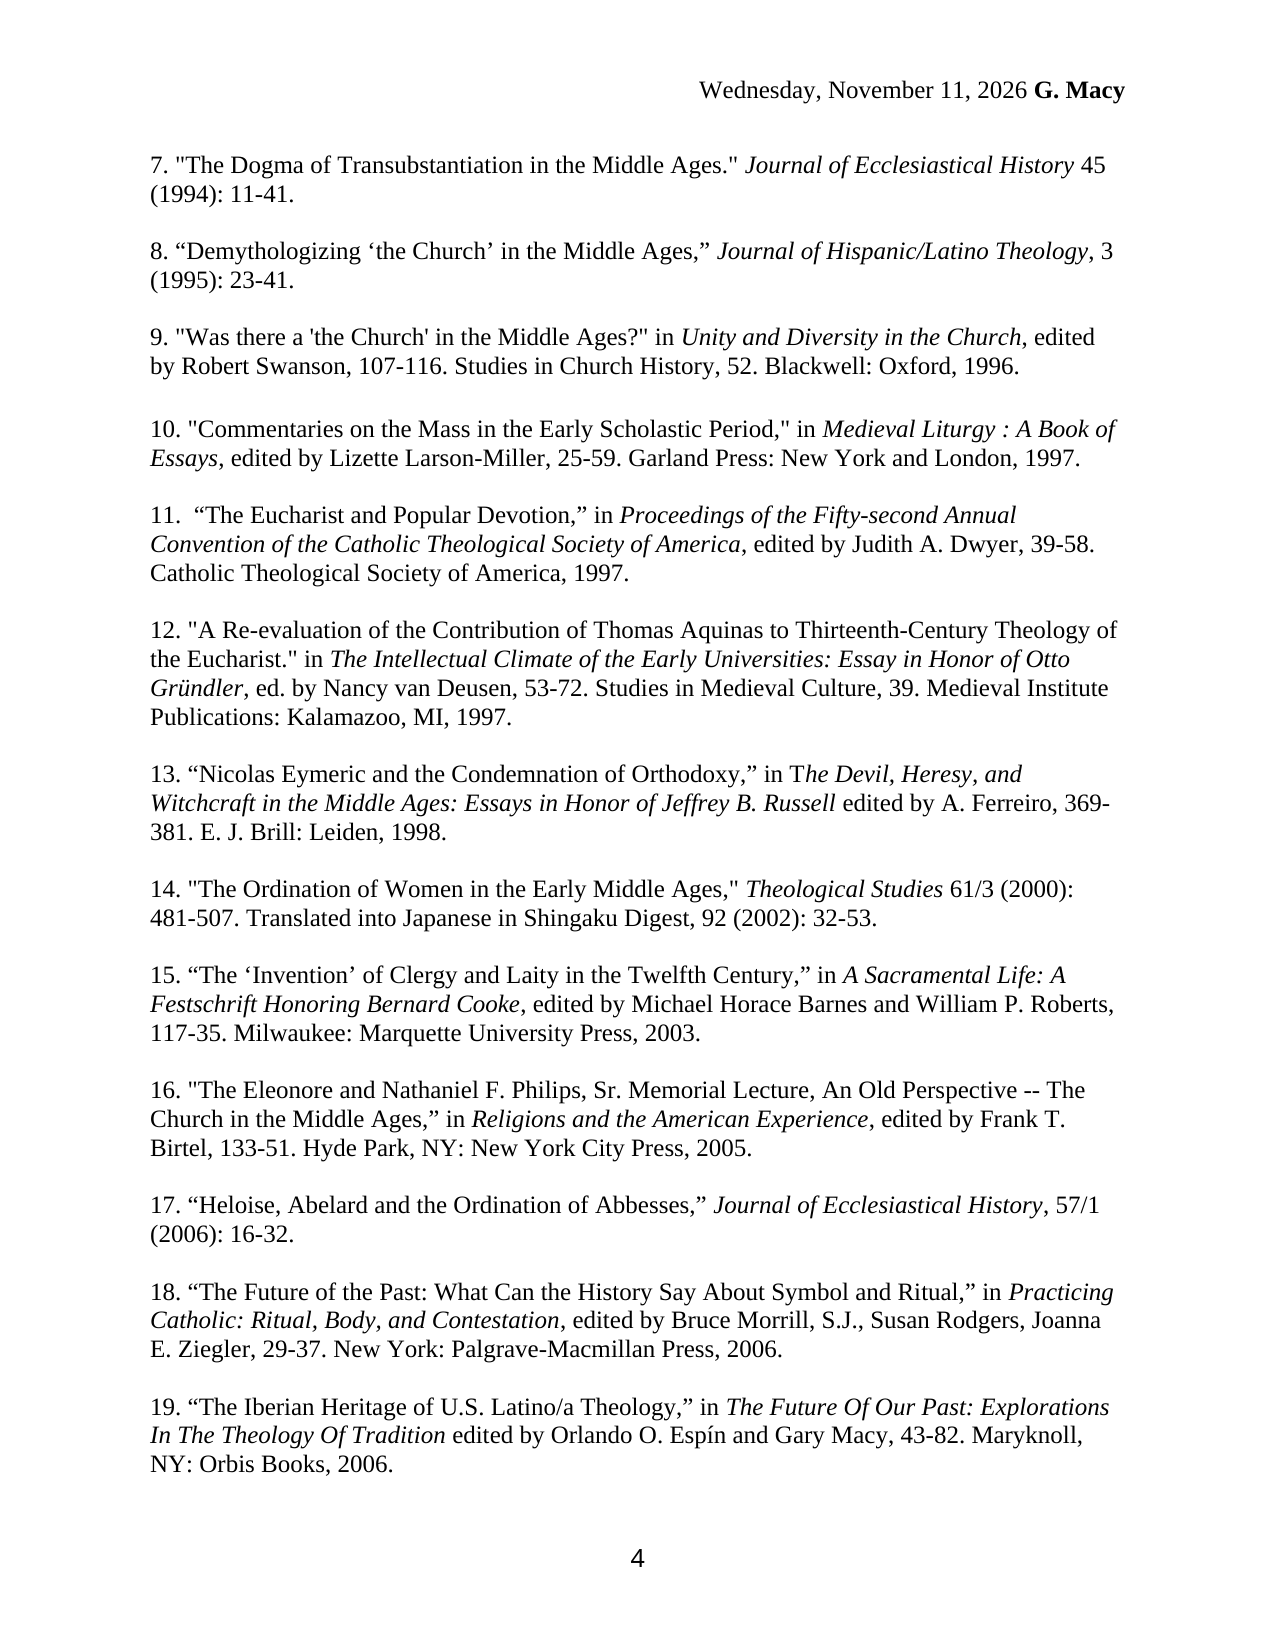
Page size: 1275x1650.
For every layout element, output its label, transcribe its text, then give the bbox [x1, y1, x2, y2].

text 14. "The Ordination of Women in the Early Middle Ages," Theological Studies 61/3 (2000): 481-507. Translated into Japanese in Shingaku Digest, 92 (2002): 32-53. [150, 874, 1125, 932]
text 13. “Nicolas Eymeric and the Condemnation of Orthodoxy,” in The Devil, Heresy, and Witchcraft in the Middle Ages: Essays in Honor of Jeffrey B. Russell edited by A. Ferreiro, 369-381. E. J. Brill: Leiden, 1998. [150, 759, 1125, 845]
text 17. “Heloise, Abelard and the Ordination of Abbesses,” Journal of Ecclesiastical History, 57/1 (2006): 16-32. [150, 1190, 1125, 1248]
text 18. “The Future of the Past: What Can the History Say About Symbol and Ritual,” in Practicing Catholic: Ritual, Body, and Contestation, edited by Bruce Morrill, S.J., Susan Rodgers, Joanna E. Ziegler, 29-37. New York: Palgrave-Macmillan Press, 2006. [150, 1277, 1125, 1363]
text 8. “Demythologizing ‘the Church’ in the Middle Ages,” Journal of Hispanic/Latino Theology, 3 (1995): 23-41. [150, 236, 1125, 294]
text 11. “The Eucharist and Popular Devotion,” in Proceedings of the Fifty-second Annual Convention of the Catholic Theological Society of America, edited by Judith A. Dwyer, 39-58. Catholic Theological Society of America, 1997. [150, 500, 1125, 587]
text 10. "Commentaries on the Mass in the Early Scholastic Period," in Medieval Liturgy : A Book of Essays, edited by Lizette Larson-Miller, 25-59. Garland Press: New York and London, 1997. [150, 414, 1125, 472]
text 7. "The Dogma of Transubstantiation in the Middle Ages." Journal of Ecclesiastical History 45 (1994): 11-41. [150, 150, 1125, 207]
text 19. “The Iberian Heritage of U.S. Latino/a Theology,” in The Future Of Our Past: Explorations In The Theology Of Tradition edited by Orlando O. Espín and Gary Macy, 43-82. Maryknoll, NY: Orbis Books, 2006. [150, 1392, 1125, 1478]
text 9. "Was there a 'the Church' in the Middle Ages?" in Unity and Diversity in the Church, edited by Robert Swanson, 107-116. Studies in Church History, 52. Blackwell: Oxford, 1996. [150, 322, 1125, 380]
text 16. "The Eleonore and Nathaniel F. Philips, Sr. Memorial Lecture, An Old Perspective -- The Church in the Middle Ages,” in Religions and the American Experience, edited by Frank T. Birtel, 133-51. Hyde Park, NY: New York City Press, 2005. [150, 1075, 1125, 1162]
text 12. "A Re-evaluation of the Contribution of Thomas Aquinas to Thirteenth-Century Theology of the Eucharist." in The Intellectual Climate of the Early Universities: Essay in Honor of Otto Gründler, ed. by Nancy van Deusen, 53-72. Studies in Medieval Culture, 39. Medieval Institute Publications: Kalamazoo, MI, 1997. [150, 615, 1125, 730]
text 15. “The ‘Invention’ of Clergy and Laity in the Twelfth Century,” in A Sacramental Life: A Festschrift Honoring Bernard Cooke, edited by Michael Horace Barnes and William P. Roberts, 117-35. Milwaukee: Marquette University Press, 2003. [150, 960, 1125, 1047]
